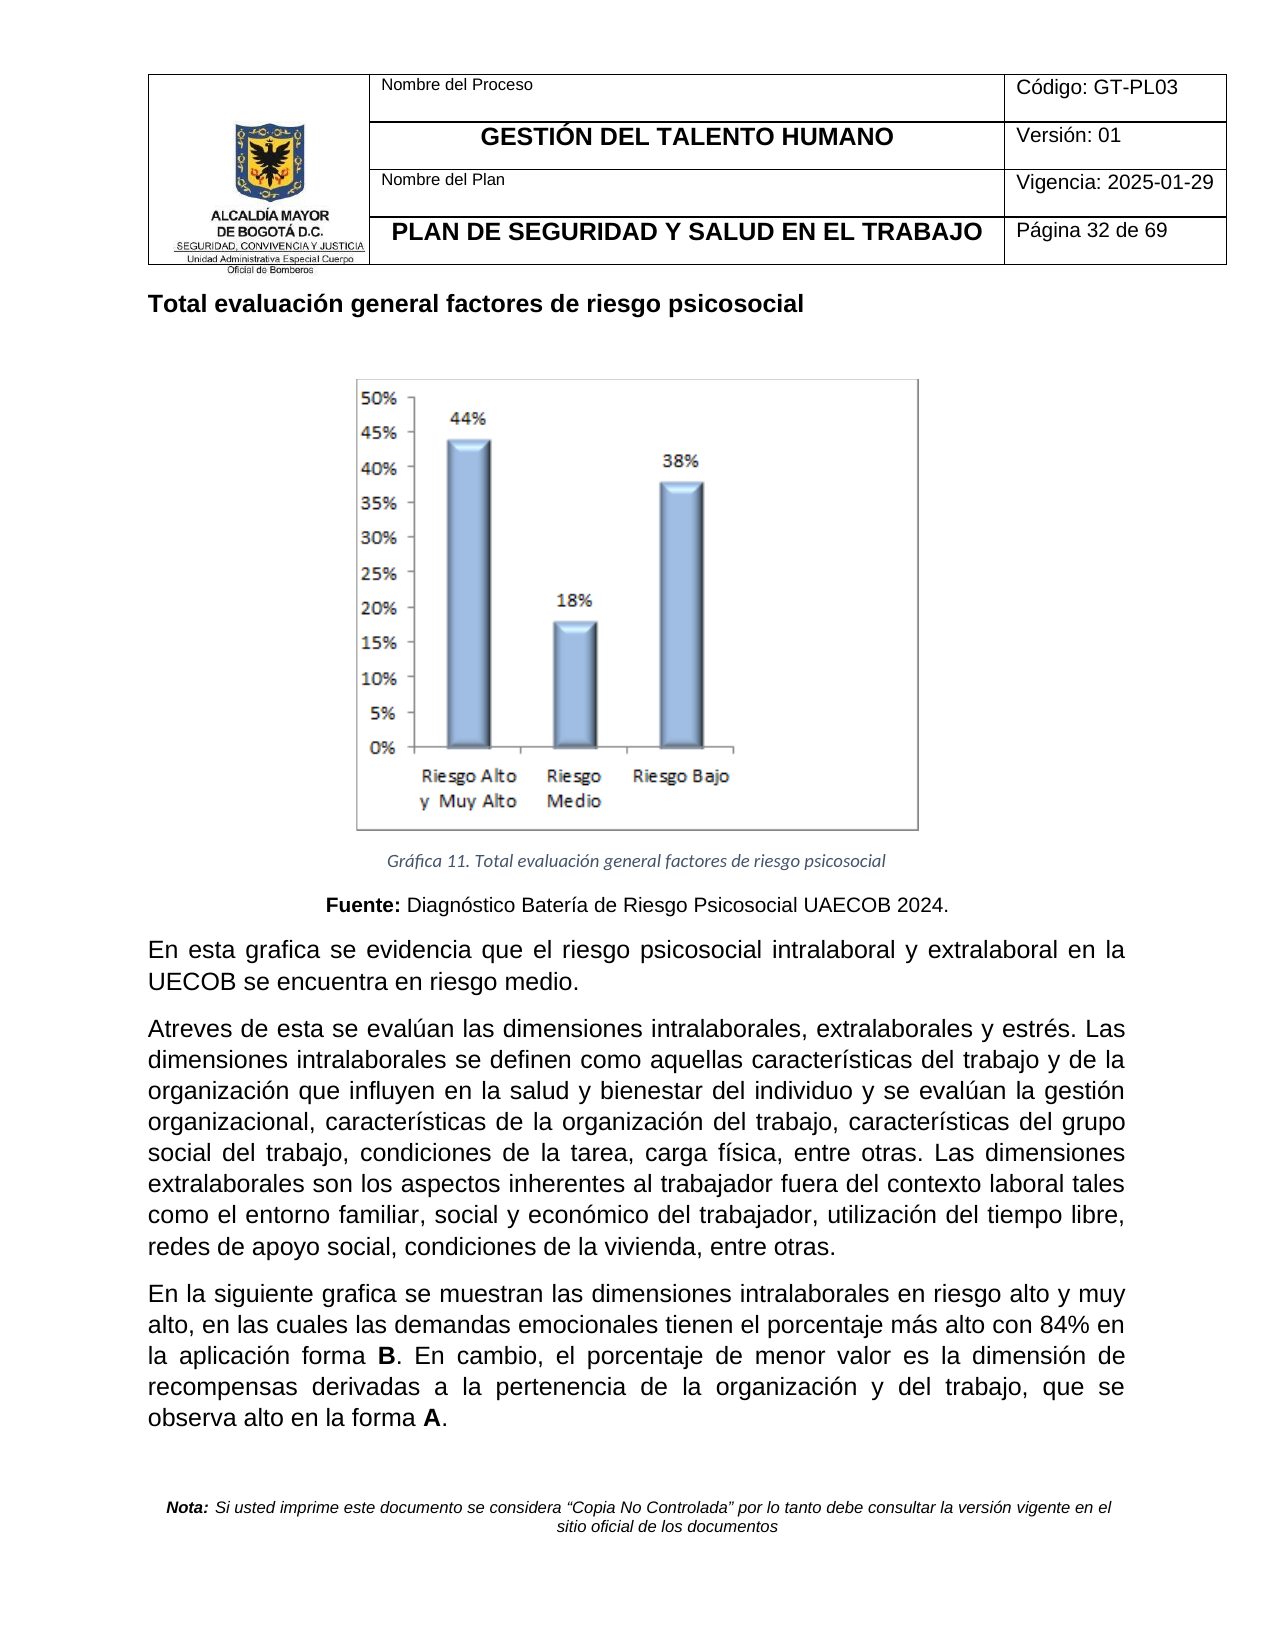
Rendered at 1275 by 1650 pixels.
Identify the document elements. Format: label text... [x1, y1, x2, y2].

text Fuente: Diagnóstico Batería de Riesgo Psicosocial UAECOB 2024. [148, 893, 1127, 917]
picture [356, 379, 919, 831]
picture [172, 121, 366, 264]
text En la siguiente grafica se muestran las dimensiones intralaborales en riesgo alto y muy alto, en las cuales las demandas emocionales tienen el porcentaje más alto con 84% en la aplicación forma B. En cambio, el porcentaje de menor valor es la dimensión de recompensas derivadas a la pertenencia de la organización y del trabajo, que se observa alto en la forma A. [148, 1279, 1127, 1432]
picture [172, 265, 366, 276]
text En esta grafica se evidencia que el riesgo psicosocial intralaboral y extralaboral en la UECOB se encuentra en riesgo medio. [148, 935, 1127, 995]
text Atreves de esta se evalúan las dimensiones intralaborales, extralaborales y estrés. Las dimensiones intralaborales se definen como aquellas características del trabajo y de la organización que influyen en la salud y bienestar del individuo y se evalúan la gestión organizacional, características de la organización del trabajo, características del grupo social del trabajo, condiciones de la tarea, carga física, entre otras. Las dimensiones extralaborales son los aspectos inherentes al trabajador fuera del contexto laboral tales como el entorno familiar, social y económico del trabajador, utilización del tiempo libre, redes de apoyo social, condiciones de la vivienda, entre otras. [148, 1014, 1127, 1260]
text Total evaluación general factores de riesgo psicosocial [148, 289, 1127, 318]
